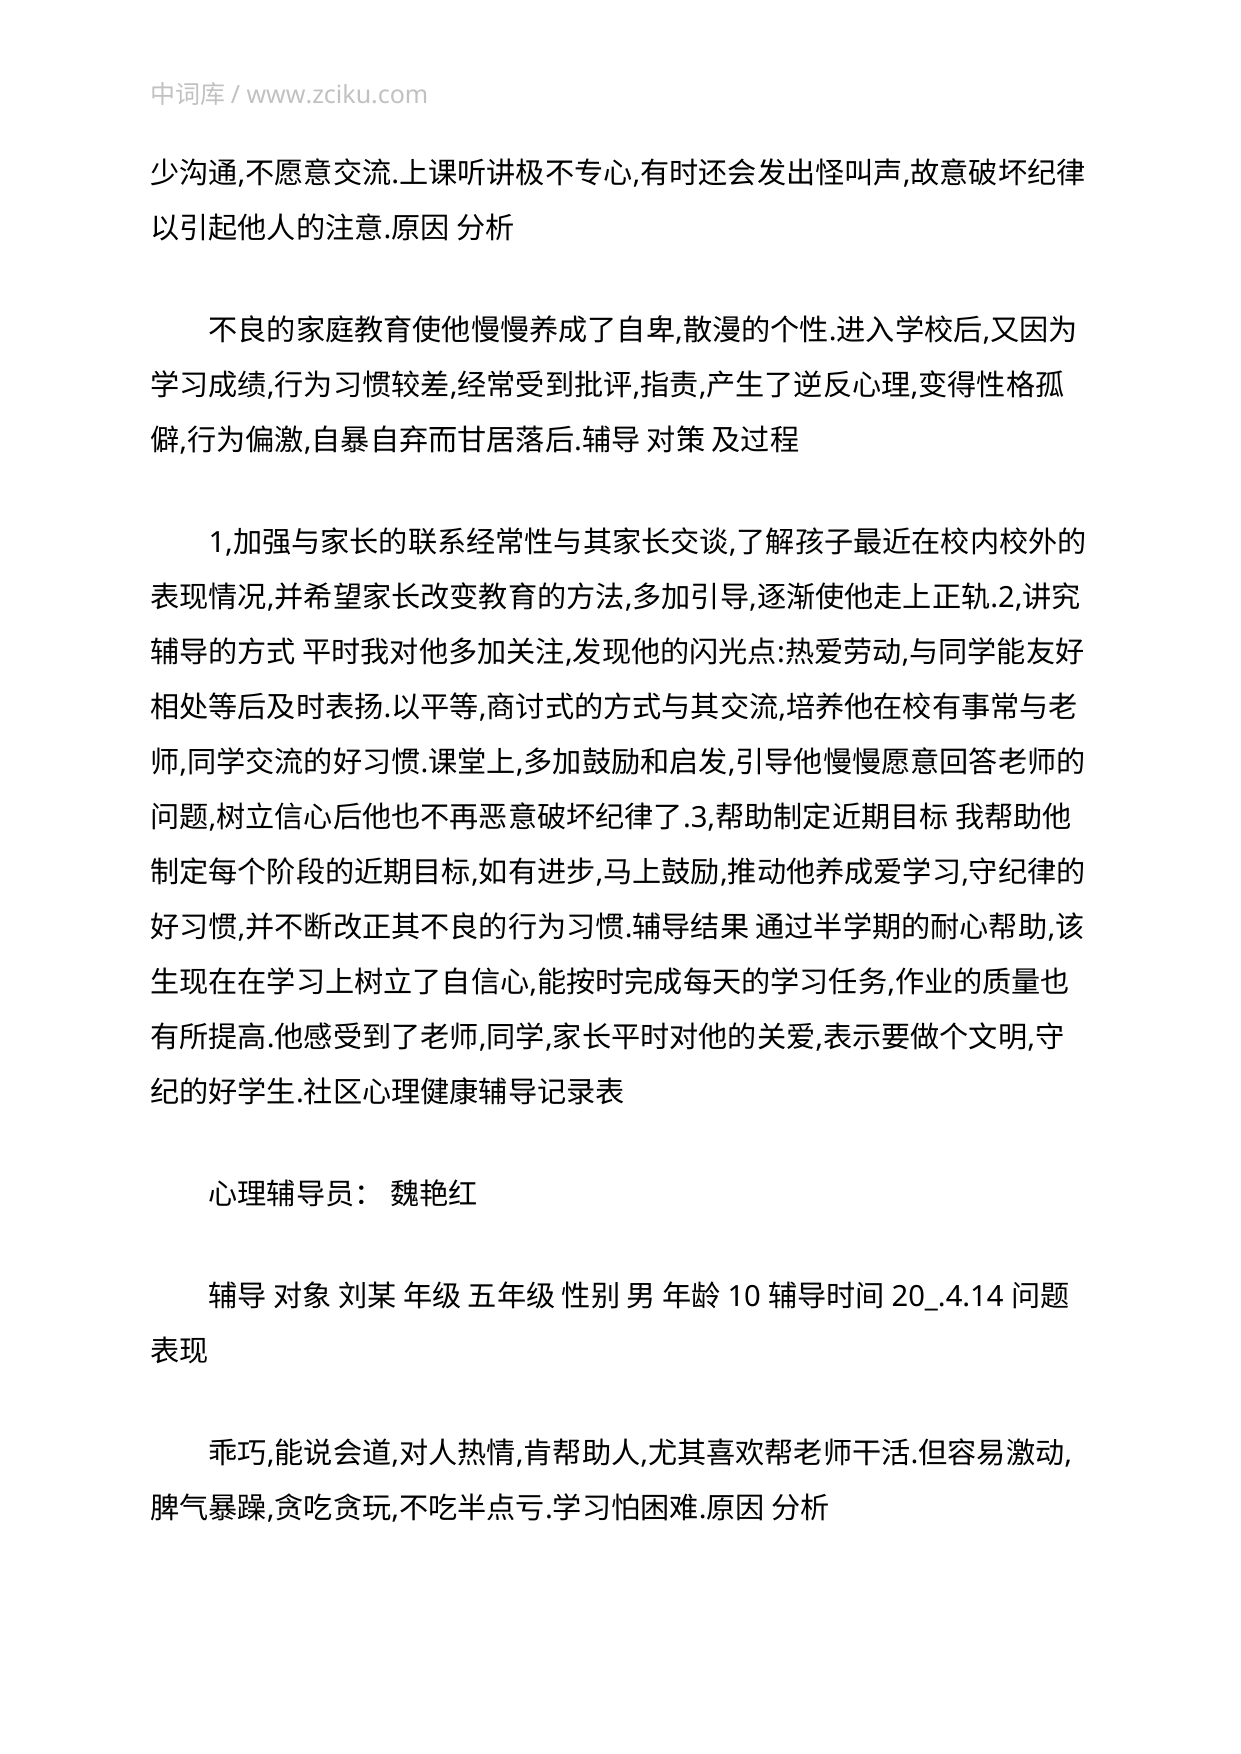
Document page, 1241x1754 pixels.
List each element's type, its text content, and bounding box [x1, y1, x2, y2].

text 辅导 对象 刘某 年级 五年级 性别 男 年龄 10 辅导时间 20_.4.14 问题 表现 [150, 1273, 1090, 1370]
text 心理辅导员： 魏艳红 [150, 1171, 1090, 1213]
text 不良的家庭教育使他慢慢养成了自卑,散漫的个性.进入学校后,又因为学习成绩,行为习惯较差,经常受到批评,指责,产生了逆反心理,变得性格孤僻,行为偏激,自暴自弃而甘居落后.辅导 对策 及过程 [150, 307, 1090, 459]
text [150, 150, 1090, 247]
text 乖巧,能说会道,对人热情,肯帮助人,尤其喜欢帮老师干活.但容易激动,脾气暴躁,贪吃贪玩,不吃半点亏.学习怕困难.原因 分析 [150, 1429, 1090, 1527]
text 1,加强与家长的联系经常性与其家长交谈,了解孩子最近在校内校外的表现情况,并希望家长改变教育的方法,多加引导,逐渐使他走上正轨.2,讲究辅导的方式 平时我对他多加关注,发现他的闪光点:热爱劳动,与同学能友好相处等后及时表扬.以平等,商讨式的方式与其交流,培养他在校有事常与老师,同学交流的好习惯.课堂上,多加鼓励和启发,引导他慢慢愿意回答老师的问题,树立信心后他也不再恶意破坏纪律了.3,帮助制定近期目标 我帮助他制定每个阶段的近期目标,如有进步,马上鼓励,推动他养成爱学习,守纪律的好习惯,并不断改正其不良的行为习惯.辅导结果 通过半学期的耐心帮助,该生现在在学习上树立了自信心,能按时完成每天的学习任务,作业的质量也有所提高.他感受到了老师,同学,家长平时对他的关爱,表示要做个文明,守纪的好学生.社区心理健康辅导记录表 [150, 519, 1090, 1111]
